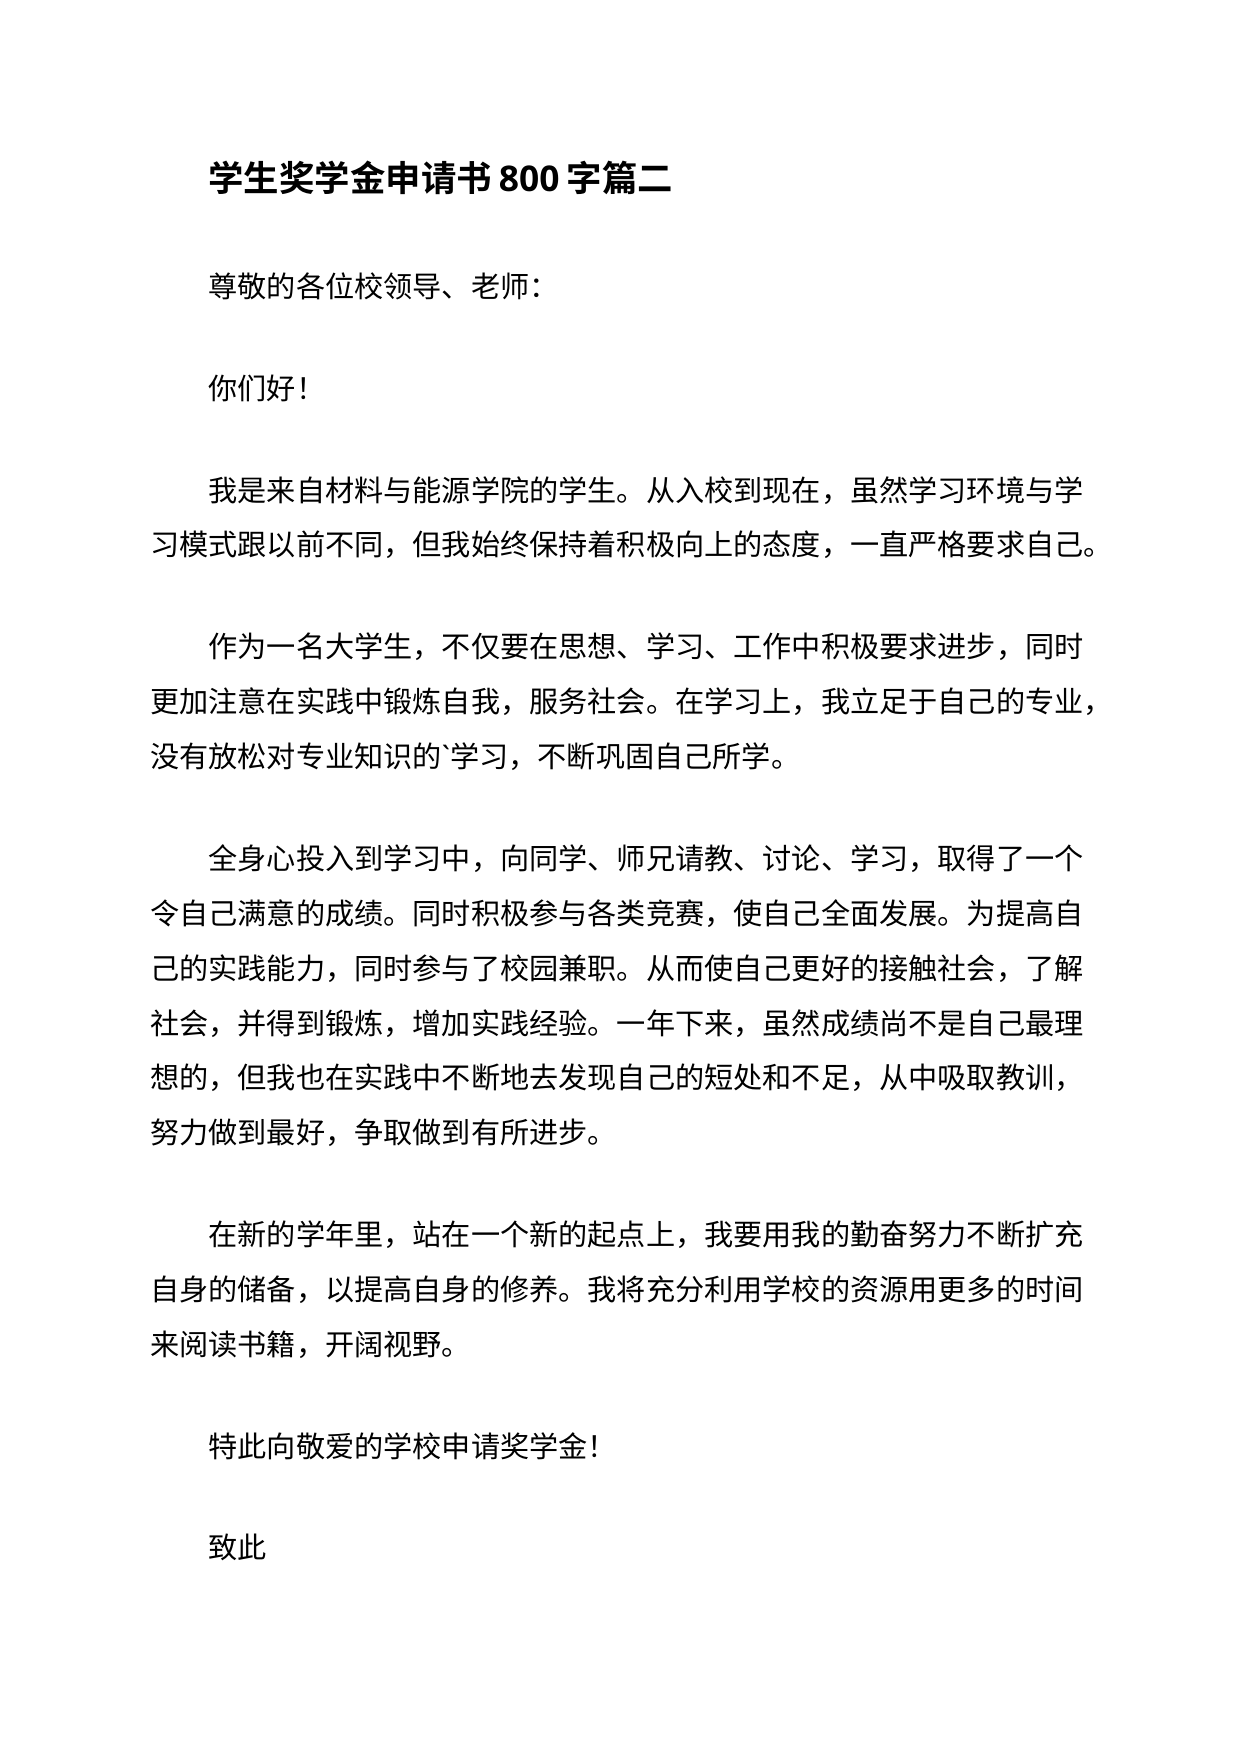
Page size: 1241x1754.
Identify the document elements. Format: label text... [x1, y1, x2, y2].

text 特此向敬爱的学校申请奖学金！ [150, 1423, 1090, 1466]
text 我是来自材料与能源学院的学生。从入校到现在，虽然学习环境与学习模式跟以前不同，但我始终保持着积极向上的态度，一直严格要求自己。 [150, 467, 1090, 564]
text 学生奖学金申请书800字篇二 [150, 150, 1090, 201]
text 致此 [150, 1525, 1090, 1567]
text 在新的学年里，站在一个新的起点上，我要用我的勤奋努力不断扩充自身的储备，以提高自身的修养。我将充分利用学校的资源用更多的时间来阅读书籍，开阔视野。 [150, 1212, 1090, 1364]
text 尊敬的各位校领导、老师： [150, 263, 1090, 306]
text 作为一名大学生，不仅要在思想、学习、工作中积极要求进步，同时更加注意在实践中锻炼自我，服务社会。在学习上，我立足于自己的专业，没有放松对专业知识的`学习，不断巩固自己所学。 [150, 624, 1090, 776]
text 你们好！ [150, 365, 1090, 408]
text 全身心投入到学习中，向同学、师兄请教、讨论、学习，取得了一个令自己满意的成绩。同时积极参与各类竞赛，使自己全面发展。为提高自己的实践能力，同时参与了校园兼职。从而使自己更好的接触社会，了解社会，并得到锻炼，增加实践经验。一年下来，虽然成绩尚不是自己最理想的，但我也在实践中不断地去发现自己的短处和不足，从中吸取教训，努力做到最好，争取做到有所进步。 [150, 836, 1090, 1152]
